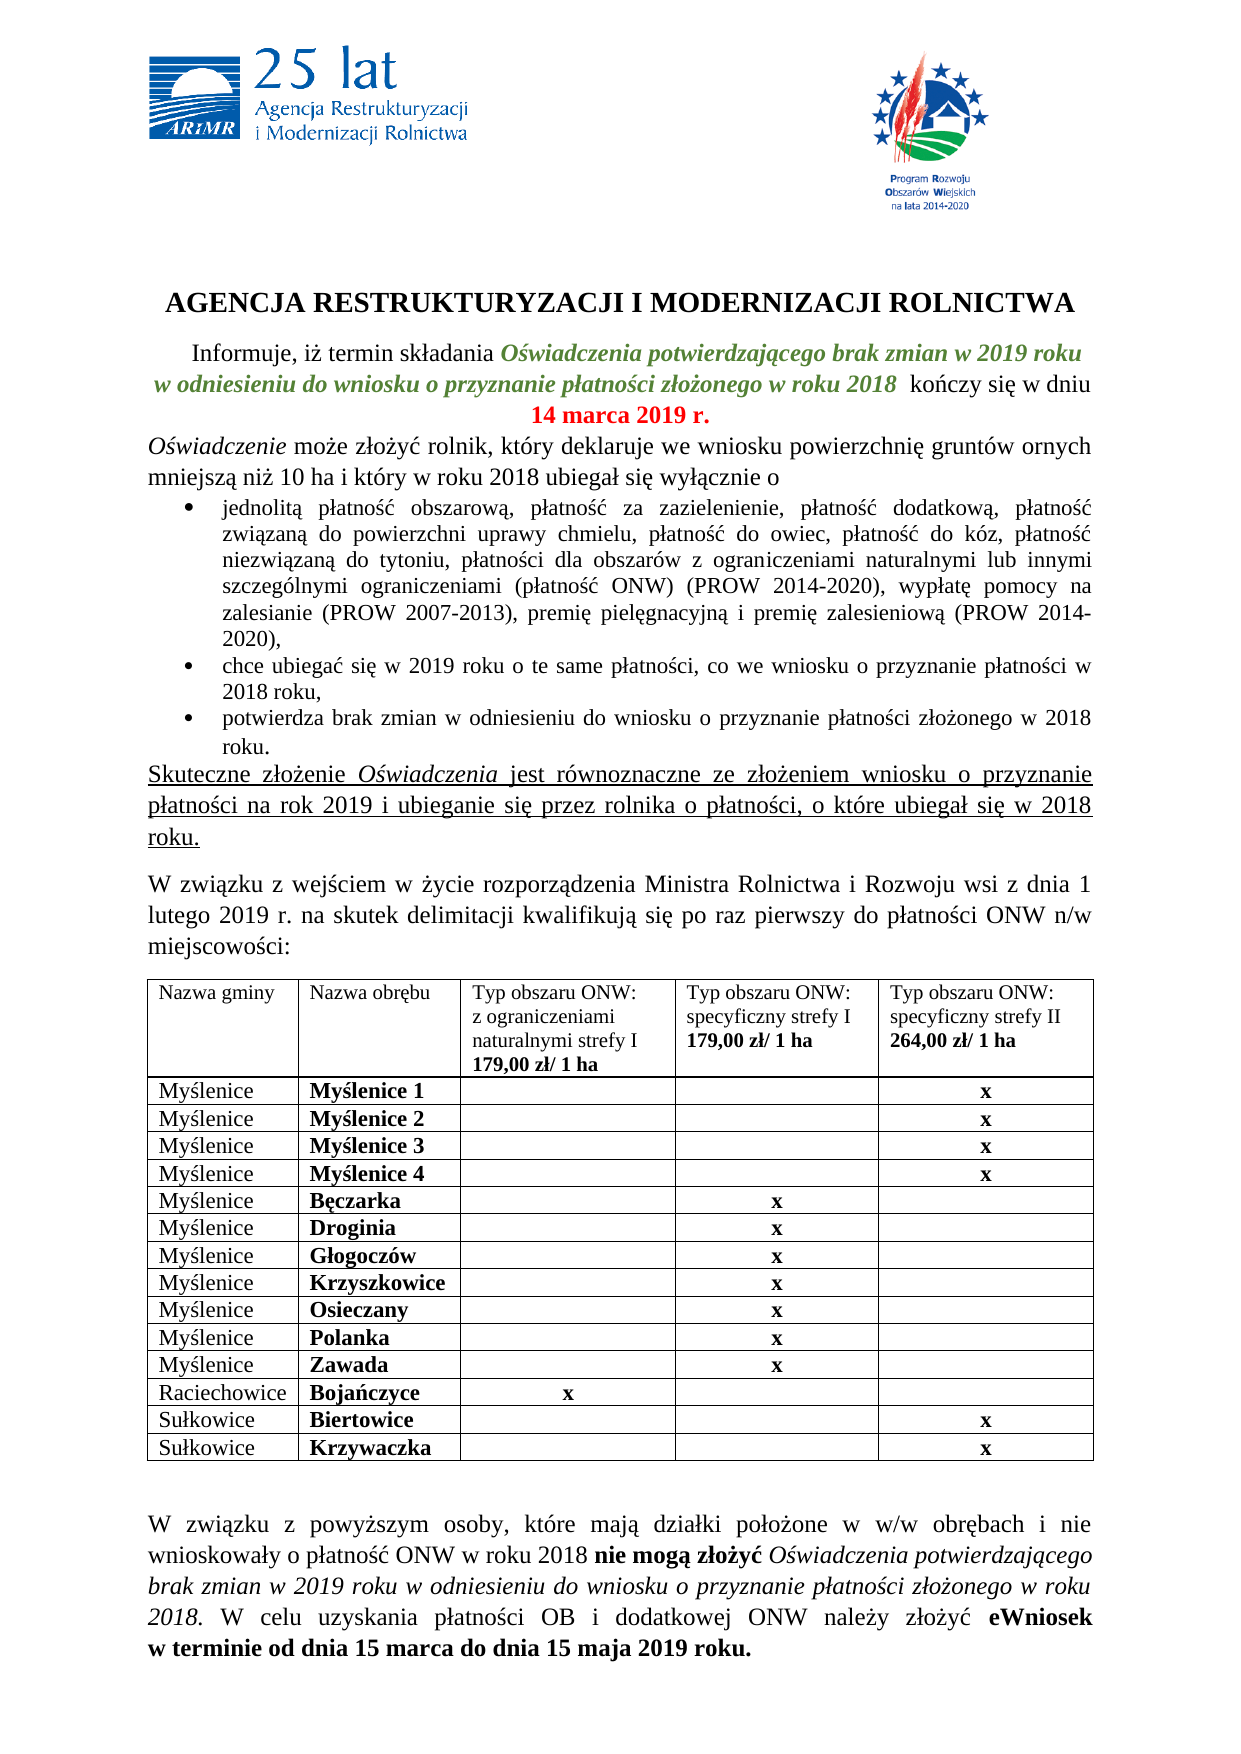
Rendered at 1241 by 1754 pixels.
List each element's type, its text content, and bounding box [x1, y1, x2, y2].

table_cell Myślenice 2 [299, 1105, 460, 1131]
table_cell Polanka [299, 1324, 460, 1350]
table_cell x [676, 1242, 878, 1268]
table_cell Myślenice [148, 1160, 298, 1186]
table_cell [676, 1379, 878, 1405]
table_cell x [879, 1078, 1093, 1104]
table_cell [461, 1351, 675, 1378]
table_cell x [676, 1297, 878, 1323]
table_cell x [676, 1214, 878, 1241]
picture [843, 44, 1019, 219]
table_cell Raciechowice [148, 1379, 298, 1405]
table_cell Myślenice [148, 1242, 298, 1268]
table_cell Droginia [299, 1214, 460, 1241]
text Oświadczenie może złożyć rolnik, który deklaruje we wniosku powierzchnię gruntów ornych mniejszą niż 10 ha i który w roku 2018 ubiegał się wyłącznie o [148, 431, 1093, 491]
table_cell [461, 1078, 675, 1104]
table_cell Myślenice [148, 1269, 298, 1296]
table_cell [879, 1379, 1093, 1405]
text Informuje, iż termin składania Oświadczenia potwierdzającego brak zmian w 2019 roku [148, 338, 1093, 367]
table_cell Myślenice [148, 1078, 298, 1104]
table_cell Myślenice [148, 1214, 298, 1241]
table_cell [879, 1351, 1093, 1378]
table_cell x [879, 1132, 1093, 1158]
table_cell [461, 1160, 675, 1186]
table_header Typ obszaru ONW: specyficzny strefy I 179,00 zł/ 1 ha [676, 980, 878, 1076]
picture [147, 44, 469, 146]
table_cell Myślenice [148, 1351, 298, 1378]
table_cell Myślenice [148, 1297, 298, 1323]
table_cell [461, 1214, 675, 1241]
table_cell [676, 1160, 878, 1186]
table_cell Osieczany [299, 1297, 460, 1323]
table_cell Myślenice 3 [299, 1132, 460, 1158]
table_cell Myślenice [148, 1324, 298, 1350]
table_cell [879, 1187, 1093, 1213]
table_cell [879, 1297, 1093, 1323]
text W związku z powyższym osoby, które mają działki położone w w/w obrębach i nie wnioskowały o płatność ONW w roku 2018 nie mogą złożyć Oświadczenia potwierdzającego brak zmian w 2019 roku w odniesieniu do wniosku o przyznanie płatności złożonego w roku 2018. W celu uzyskania płatności OB i dodatkowej ONW należy złożyć eWniosek w terminie od dnia 15 marca do dnia 15 maja 2019 roku. [148, 1509, 1093, 1662]
table_cell x [676, 1269, 878, 1296]
table_cell Krzyszkowice [299, 1269, 460, 1296]
table_cell Myślenice 4 [299, 1160, 460, 1186]
text AGENCJA RESTRUKTURYZACJI I MODERNIZACJI ROLNICTWA [148, 286, 1093, 319]
table_cell [676, 1406, 878, 1432]
table_cell x [879, 1434, 1093, 1460]
table_cell [461, 1324, 675, 1350]
table_cell [676, 1078, 878, 1104]
list potwierdza brak zmian w odniesieniu do wniosku o przyznanie płatności złożonego w 2018 roku. [185, 704, 1093, 759]
text w odniesieniu do wniosku o przyznanie płatności złożonego w roku 2018 kończy się w dniu [148, 369, 1093, 398]
table_cell x [879, 1406, 1093, 1432]
table_header Typ obszaru ONW: specyficzny strefy II 264,00 zł/ 1 ha [879, 980, 1093, 1076]
table_cell x [879, 1160, 1093, 1186]
table_cell Głogoczów [299, 1242, 460, 1268]
table_cell Bojańczyce [299, 1379, 460, 1405]
table_cell [676, 1132, 878, 1158]
text W związku z wejściem w życie rozporządzenia Ministra Rolnictwa i Rozwoju wsi z dnia 1 lutego 2019 r. na skutek delimitacji kwalifikują się po raz pierwszy do płatności ONW n/w miejscowości: [148, 869, 1093, 960]
table_cell Myślenice [148, 1105, 298, 1131]
table_cell x [879, 1105, 1093, 1131]
table_cell [461, 1406, 675, 1432]
table_cell [879, 1214, 1093, 1241]
table_cell Biertowice [299, 1406, 460, 1432]
table_cell [461, 1187, 675, 1213]
table_cell [461, 1242, 675, 1268]
table_cell [461, 1434, 675, 1460]
table_cell Sułkowice [148, 1434, 298, 1460]
table_cell [879, 1269, 1093, 1296]
table_cell [676, 1105, 878, 1131]
table_cell Myślenice 1 [299, 1078, 460, 1104]
table_cell [461, 1269, 675, 1296]
table_cell x [461, 1379, 675, 1405]
table_cell Bęczarka [299, 1187, 460, 1213]
text Skuteczne złożenie Oświadczenia jest równoznaczne ze złożeniem wniosku o przyznanie płatności na rok 2019 i ubieganie się przez rolnika o płatności, o które ubiegał się w 2018 roku. [148, 786, 1093, 816]
table_cell [879, 1242, 1093, 1268]
text Skuteczne złożenie Oświadczenia jest równoznaczne ze złożeniem wniosku o przyznanie płatności na rok 2019 i ubieganie się przez rolnika o płatności, o które ubiegał się w 2018 roku. [148, 817, 1093, 850]
table_cell [461, 1105, 675, 1131]
table_cell Zawada [299, 1351, 460, 1378]
list chce ubiegać się w 2019 roku o te same płatności, co we wniosku o przyznanie płatności w 2018 roku, [185, 652, 1093, 704]
table_header Typ obszaru ONW: z ograniczeniami naturalnymi strefy I 179,00 zł/ 1 ha [461, 980, 675, 1076]
text Skuteczne złożenie Oświadczenia jest równoznaczne ze złożeniem wniosku o przyznanie płatności na rok 2019 i ubieganie się przez rolnika o płatności, o które ubiegał się w 2018 roku. [148, 759, 1093, 784]
table_cell x [676, 1324, 878, 1350]
text 14 marca 2019 r. [148, 400, 1093, 429]
table_cell [461, 1297, 675, 1323]
table_header Nazwa obrębu [299, 980, 460, 1076]
table_cell Sułkowice [148, 1406, 298, 1432]
table_cell Krzywaczka [299, 1434, 460, 1460]
table_header Nazwa gminy [148, 980, 298, 1076]
table_cell Myślenice [148, 1187, 298, 1213]
table_cell [461, 1132, 675, 1158]
table_cell [879, 1324, 1093, 1350]
table_cell x [676, 1187, 878, 1213]
list jednolitą płatność obszarową, płatność za zazielenienie, płatność dodatkową, płatność związaną do powierzchni uprawy chmielu, płatność do owiec, płatność do kóz, płatność niezwiązaną do tytoniu, płatności dla obszarów z ograniczeniami naturalnymi lub innymi szczególnymi ograniczeniami (płatność ONW) (PROW 2014-2020), wypłatę pomocy na zalesianie (PROW 2007-2013), premię pielęgnacyjną i premię zalesieniową (PROW 2014-2020), [185, 493, 1093, 652]
table_cell x [676, 1351, 878, 1378]
table_cell Myślenice [148, 1132, 298, 1158]
table_cell [676, 1434, 878, 1460]
